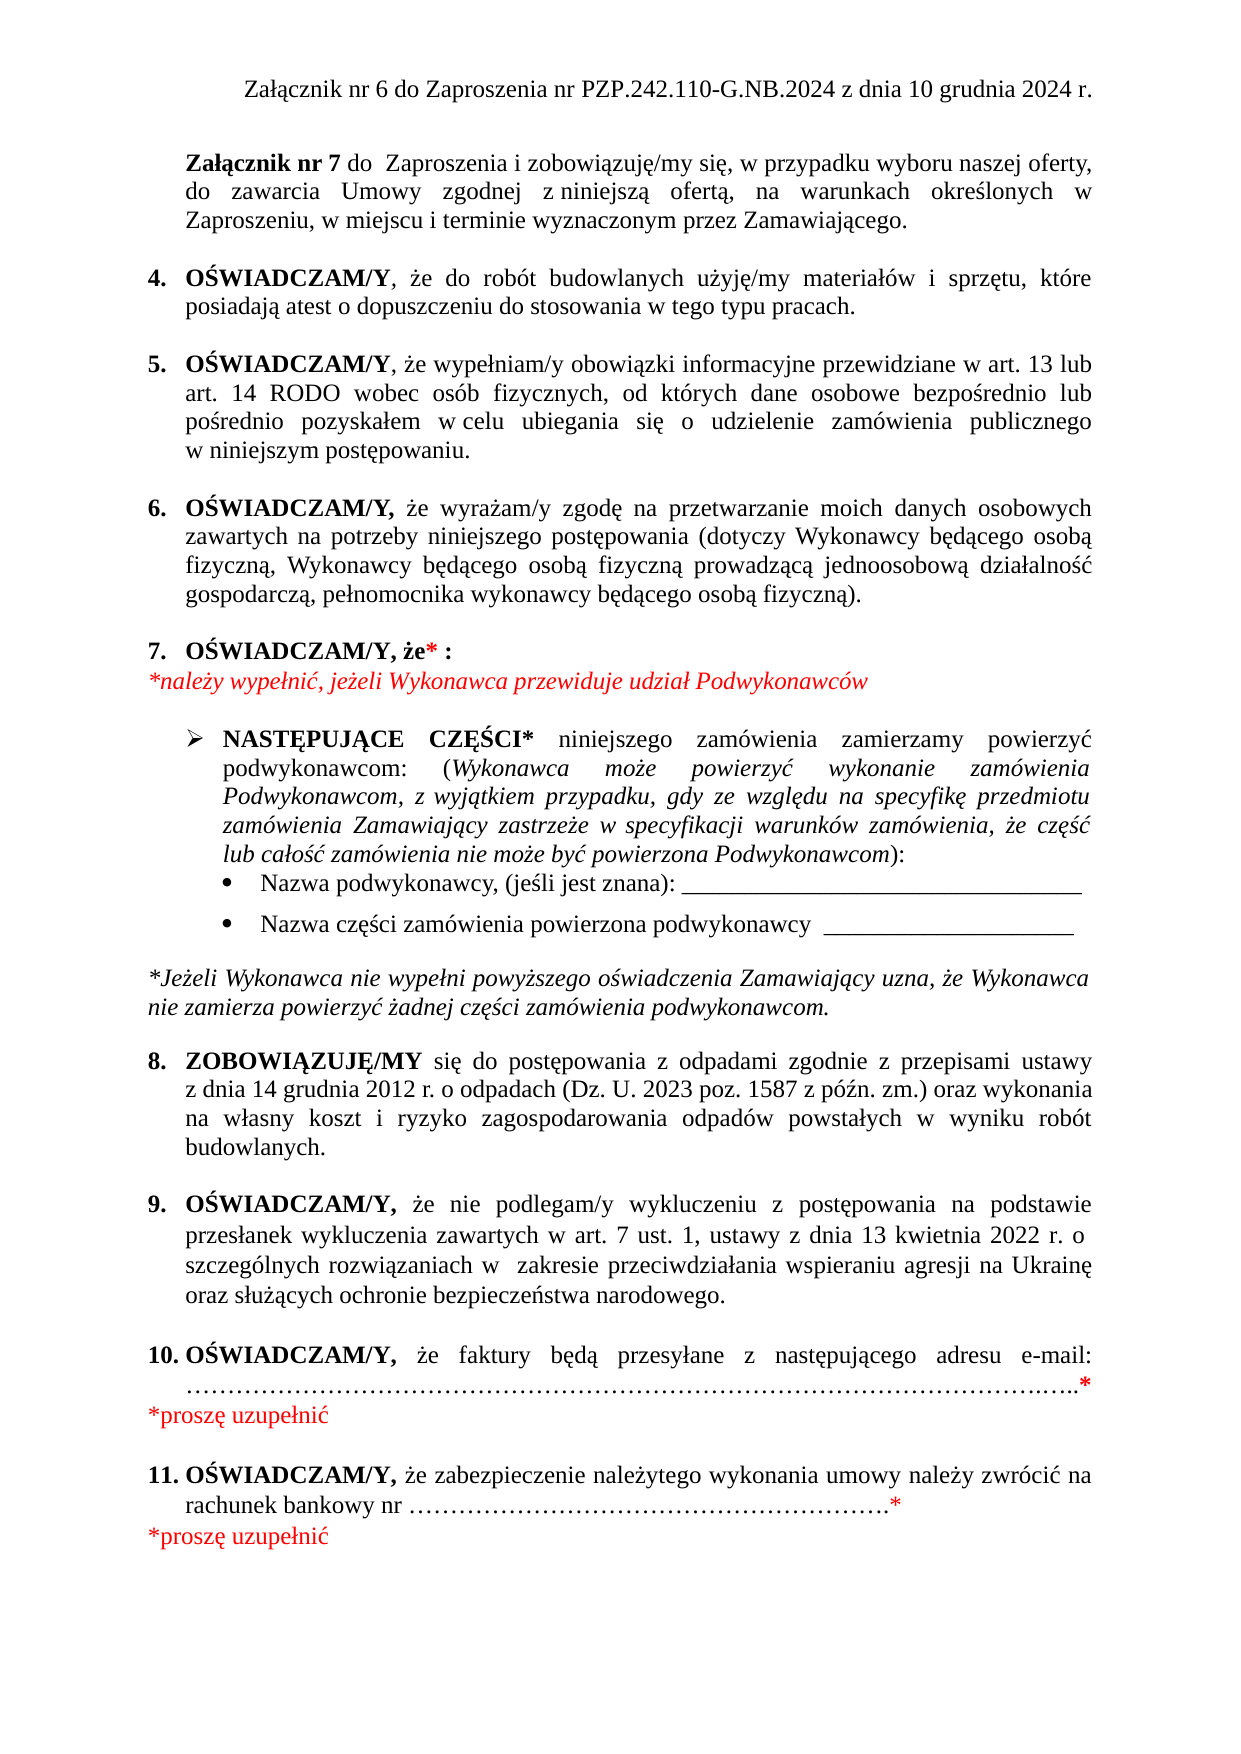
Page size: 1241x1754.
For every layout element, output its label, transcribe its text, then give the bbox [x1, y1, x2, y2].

text *Jeżeli Wykonawca nie wypełni powyższego oświadczenia Zamawiający uzna, że Wykonawca nie zamierza powierzyć żadnej części zamówienia podwykonawcom. [148, 963, 1093, 1021]
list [148, 148, 1093, 234]
list Nazwa podwykonawcy, (jeśli jest znana): ________________________________ [223, 868, 1093, 897]
list Nazwa części zamówienia powierzona podwykonawcy ____________________ [223, 909, 1093, 938]
list OŚWIADCZAM/Y, że wypełniam/y obowiązki informacyjne przewidziane w art. 13 lub art. 14 RODO wobec osób fizycznych, od których dane osobowe bezpośrednio lub pośrednio pozyskałem w celu ubiegania się o udzielenie zamówienia publicznego w niniejszym postępowaniu. [148, 349, 1093, 464]
list *proszę uzupełnić [148, 1521, 1093, 1549]
list OŚWIADCZAM/Y, że faktury będą przesyłane z następującego adresu e-mail: ………………………………………………………………………………………….…..* [148, 1340, 1093, 1399]
list OŚWIADCZAM/Y, że zabezpieczenie należytego wykonania umowy należy zwrócić na rachunek bankowy nr ………………………………………………….* [148, 1461, 1093, 1519]
list NASTĘPUJĄCE CZĘŚCI* niniejszego zamówienia zamierzamy powierzyć podwykonawcom: (Wykonawca może powierzyć wykonanie zamówienia Podwykonawcom, z wyjątkiem przypadku, gdy ze względu na specyfikę przedmiotu zamówienia Zamawiający zastrzeże w specyfikacji warunków zamówienia, że część lub całość zamówienia nie może być powierzona Podwykonawcom): [185, 724, 1093, 868]
list *proszę uzupełnić [148, 1400, 1093, 1429]
list OŚWIADCZAM/Y, że* : [148, 636, 1093, 665]
list ZOBOWIĄZUJĘ/MY się do postępowania z odpadami zgodnie z przepisami ustawy z dnia 14 grudnia 2012 r. o odpadach (Dz. U. 2023 poz. 1587 z późn. zm.) oraz wykonania na własny koszt i ryzyko zagospodarowania odpadów powstałych w wyniku robót budowlanych. [148, 1046, 1093, 1161]
list OŚWIADCZAM/Y, że nie podlegam/y wykluczeniu z postępowania na podstawie przesłanek wykluczenia zawartych w art. 7 ust. 1, ustawy z dnia 13 kwietnia 2022 r. o szczególnych rozwiązaniach w zakresie przeciwdziałania wspieraniu agresji na Ukrainę oraz służących ochronie bezpieczeństwa narodowego. [148, 1189, 1093, 1309]
list OŚWIADCZAM/Y, że wyrażam/y zgodę na przetwarzanie moich danych osobowych zawartych na potrzeby niniejszego postępowania (dotyczy Wykonawcy będącego osobą fizyczną, Wykonawcy będącego osobą fizyczną prowadzącą jednoosobową działalność gospodarczą, pełnomocnika wykonawcy będącego osobą fizyczną). [148, 493, 1093, 608]
list OŚWIADCZAM/Y, że do robót budowlanych użyję/my materiałów i sprzętu, które posiadają atest o dopuszczeniu do stosowania w tego typu pracach. [148, 263, 1093, 320]
text *należy wypełnić, jeżeli Wykonawca przewiduje udział Podwykonawców [148, 666, 1093, 695]
